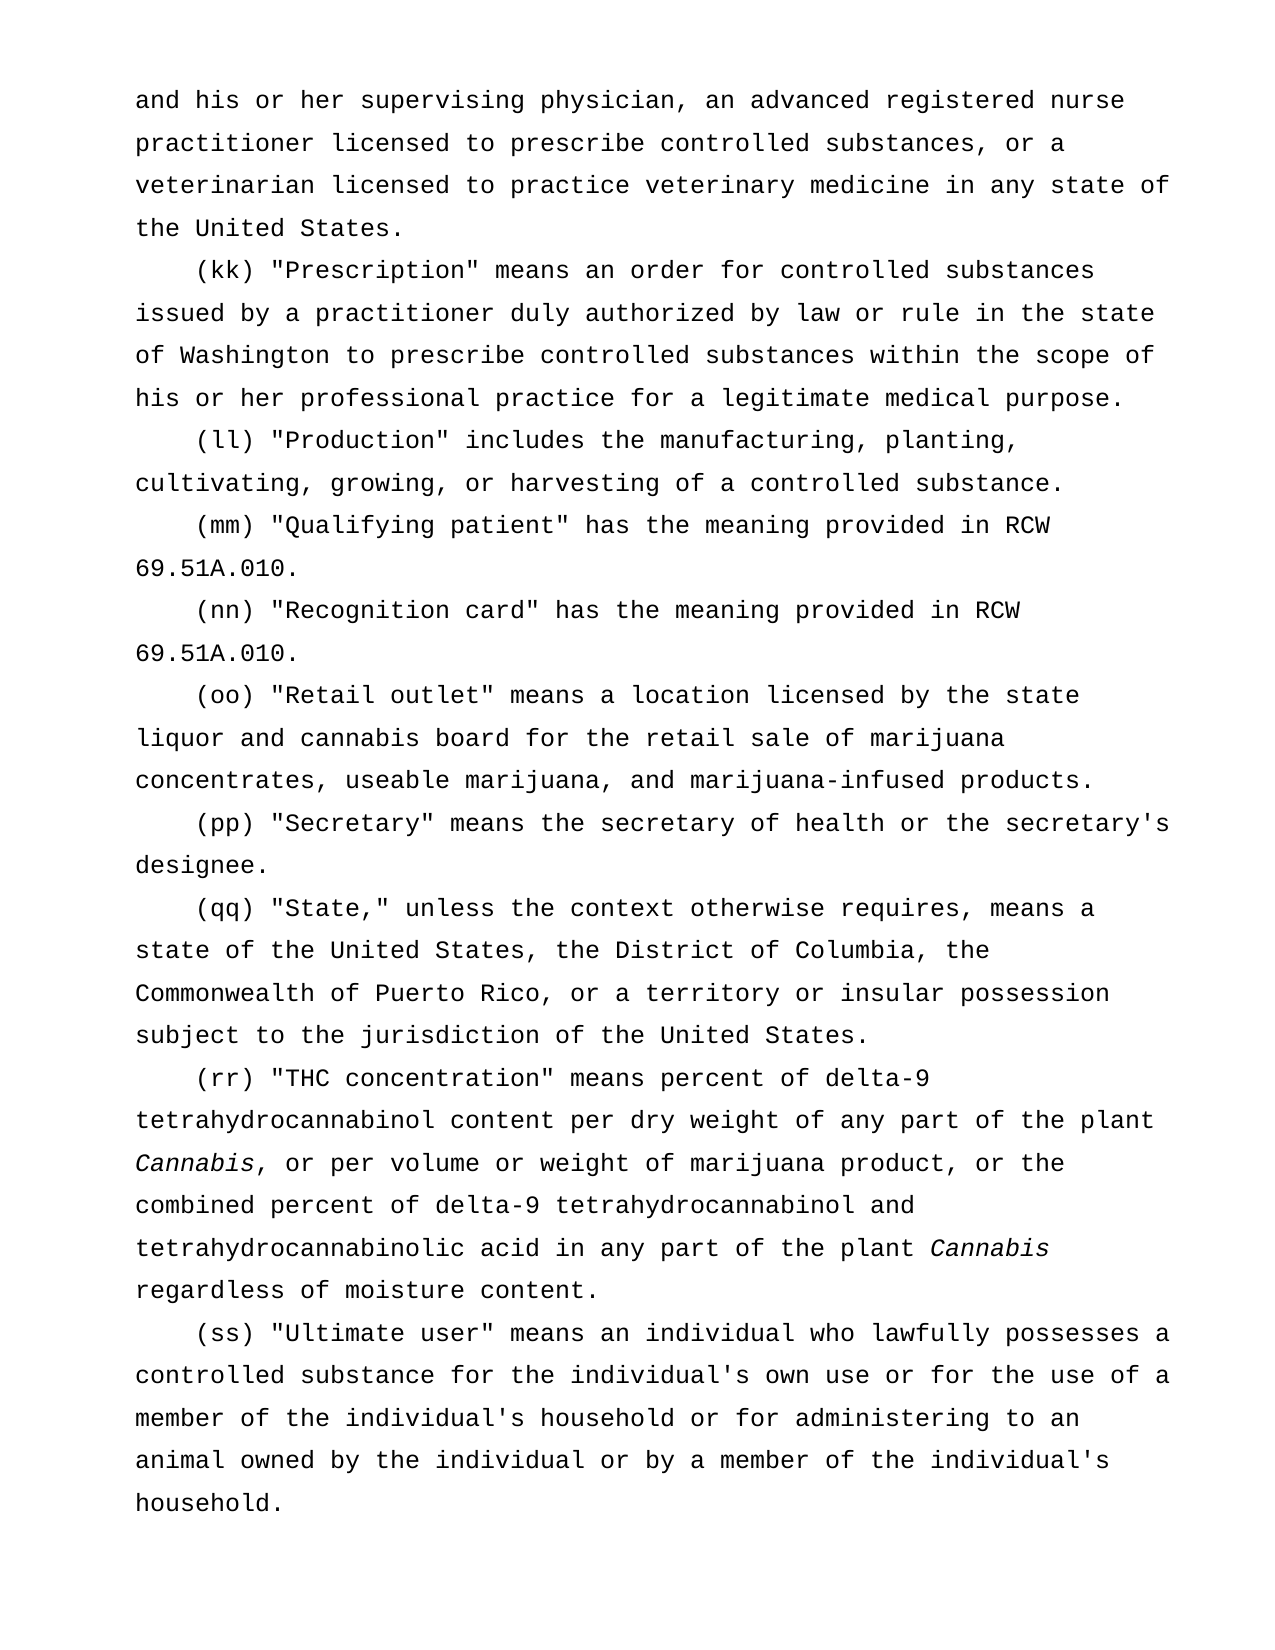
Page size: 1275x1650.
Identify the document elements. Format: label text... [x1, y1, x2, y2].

text (nn) "Recognition card" has the meaning provided in RCW 69.51A.010. [135, 585, 1170, 670]
text (ll) "Production" includes the manufacturing, planting, cultivating, growing, or harvesting of a controlled substance. [135, 415, 1170, 500]
text (kk) "Prescription" means an order for controlled substances issued by a practitioner duly authorized by law or rule in the state of Washington to prescribe controlled substances within the scope of his or her professional practice for a legitimate medical purpose. [135, 245, 1170, 415]
text (qq) "State," unless the context otherwise requires, means a state of the United States, the District of Columbia, the Commonwealth of Puerto Rico, or a territory or insular possession subject to the jurisdiction of the United States. [135, 882, 1170, 1052]
text (mm) "Qualifying patient" has the meaning provided in RCW 69.51A.010. [135, 500, 1170, 585]
text (rr) "THC concentration" means percent of delta-9 tetrahydrocannabinol content per dry weight of any part of the plant Cannabis, or per volume or weight of marijuana product, or the combined percent of delta-9 tetrahydrocannabinol and tetrahydrocannabinolic acid in any part of the plant Cannabis regardless of moisture content. [135, 1052, 1170, 1307]
text (pp) "Secretary" means the secretary of health or the secretary's designee. [135, 797, 1170, 882]
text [135, 75, 1170, 245]
text (ss) "Ultimate user" means an individual who lawfully possesses a controlled substance for the individual's own use or for the use of a member of the individual's household or for administering to an animal owned by the individual or by a member of the individual's household. [135, 1307, 1170, 1520]
text (oo) "Retail outlet" means a location licensed by the state liquor and cannabis board for the retail sale of marijuana concentrates, useable marijuana, and marijuana-infused products. [135, 670, 1170, 797]
